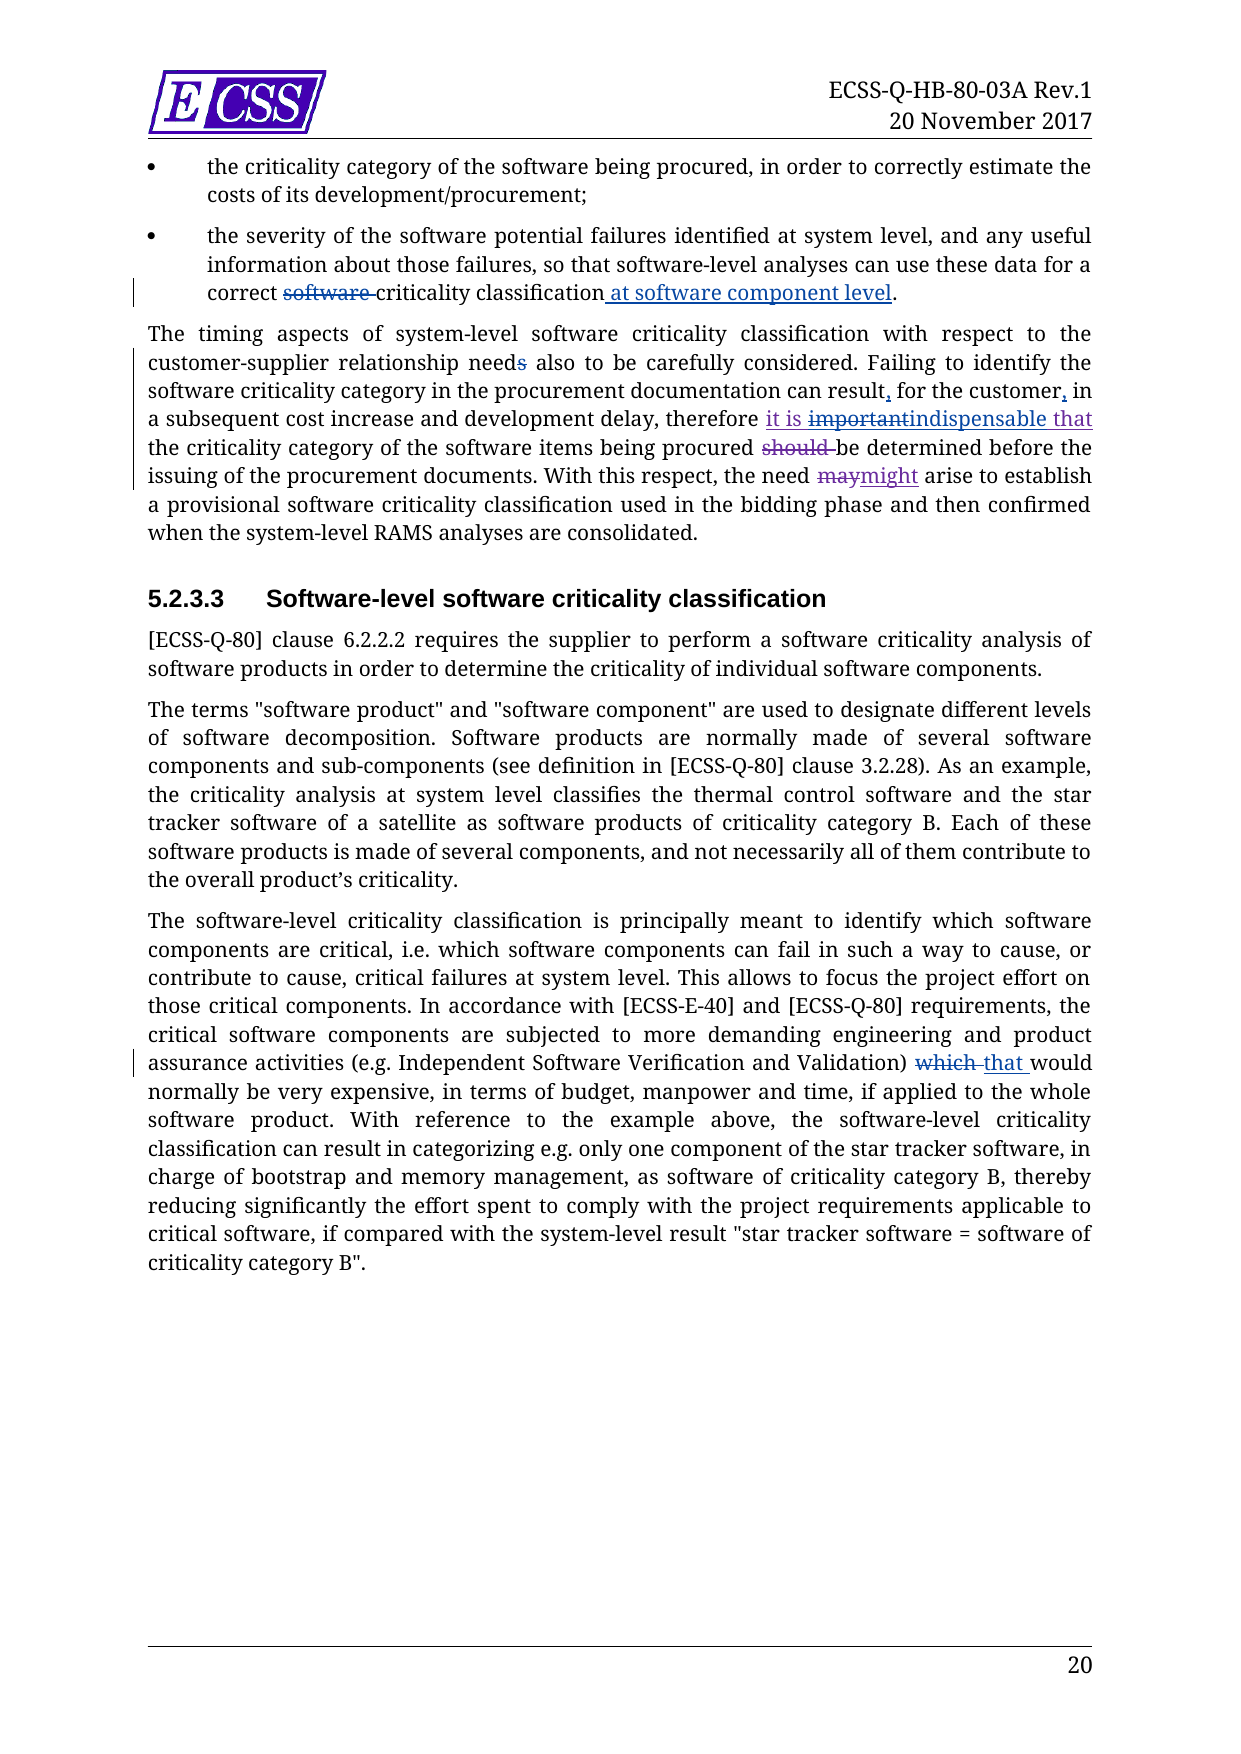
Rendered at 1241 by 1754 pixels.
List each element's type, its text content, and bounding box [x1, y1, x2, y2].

list The timing aspects of system-level software criticality classification with respect to the customer-supplier relationship need also to be carefully considered. Failing to identify the software criticality category in the procurement documentation can result for the customer in a subsequent cost increase and development delay, therefore the criticality category of the software items being procured be determined before the issuing of the procurement documents. With this respect, the need arise to establish a provisional software criticality classification used in the bidding phase and then confirmed when the system-level RAMS analyses are consolidated. [148, 319, 1092, 547]
text The terms "software product" and "software component" are used to designate different levels of software decomposition. Software products are normally made of several software components and sub-components (see definition in [ECSS-Q-80] clause 3.2.28). As an example, the criticality analysis at system level classifies the thermal control software and the star tracker software of a satellite as software products of criticality category B. Each of these software products is made of several components, and not necessarily all of them contribute to the overall product’s criticality. [148, 695, 1092, 894]
text The software-level criticality classification is principally meant to identify which software components are critical, i.e. which software components can fail in such a way to cause, or contribute to cause, critical failures at system level. This allows to focus the project effort on those critical components. In accordance with [ECSS-E-40] and [ECSS-Q-80] requirements, the critical software components are subjected to more demanding engineering and product assurance activities (e.g. Independent Software Verification and Validation) would normally be very expensive, in terms of budget, manpower and time, if applied to the whole software product. With reference to the example above, the software-level criticality classification can result in categorizing e.g. only one component of the star tracker software, in charge of bootstrap and memory management, as software of criticality category B, thereby reducing significantly the effort spent to comply with the project requirements applicable to critical software, if compared with the system-level result "star tracker software = software of criticality category B". [148, 906, 1092, 1276]
list the criticality category of the software being procured, in order to correctly estimate the costs of its development/procurement; [148, 152, 1092, 209]
text [ECSS-Q-80] clause 6.2.2.2 requires the supplier to perform a software criticality analysis of software products in order to determine the criticality of individual software components. [148, 625, 1092, 682]
picture [148, 70, 327, 134]
subtitle Software-level software criticality classification [148, 584, 1092, 613]
list the severity of the software potential failures identified at system level, and any useful information about those failures, so that software-level analyses can use these data for a correct criticality classification. [148, 221, 1092, 307]
